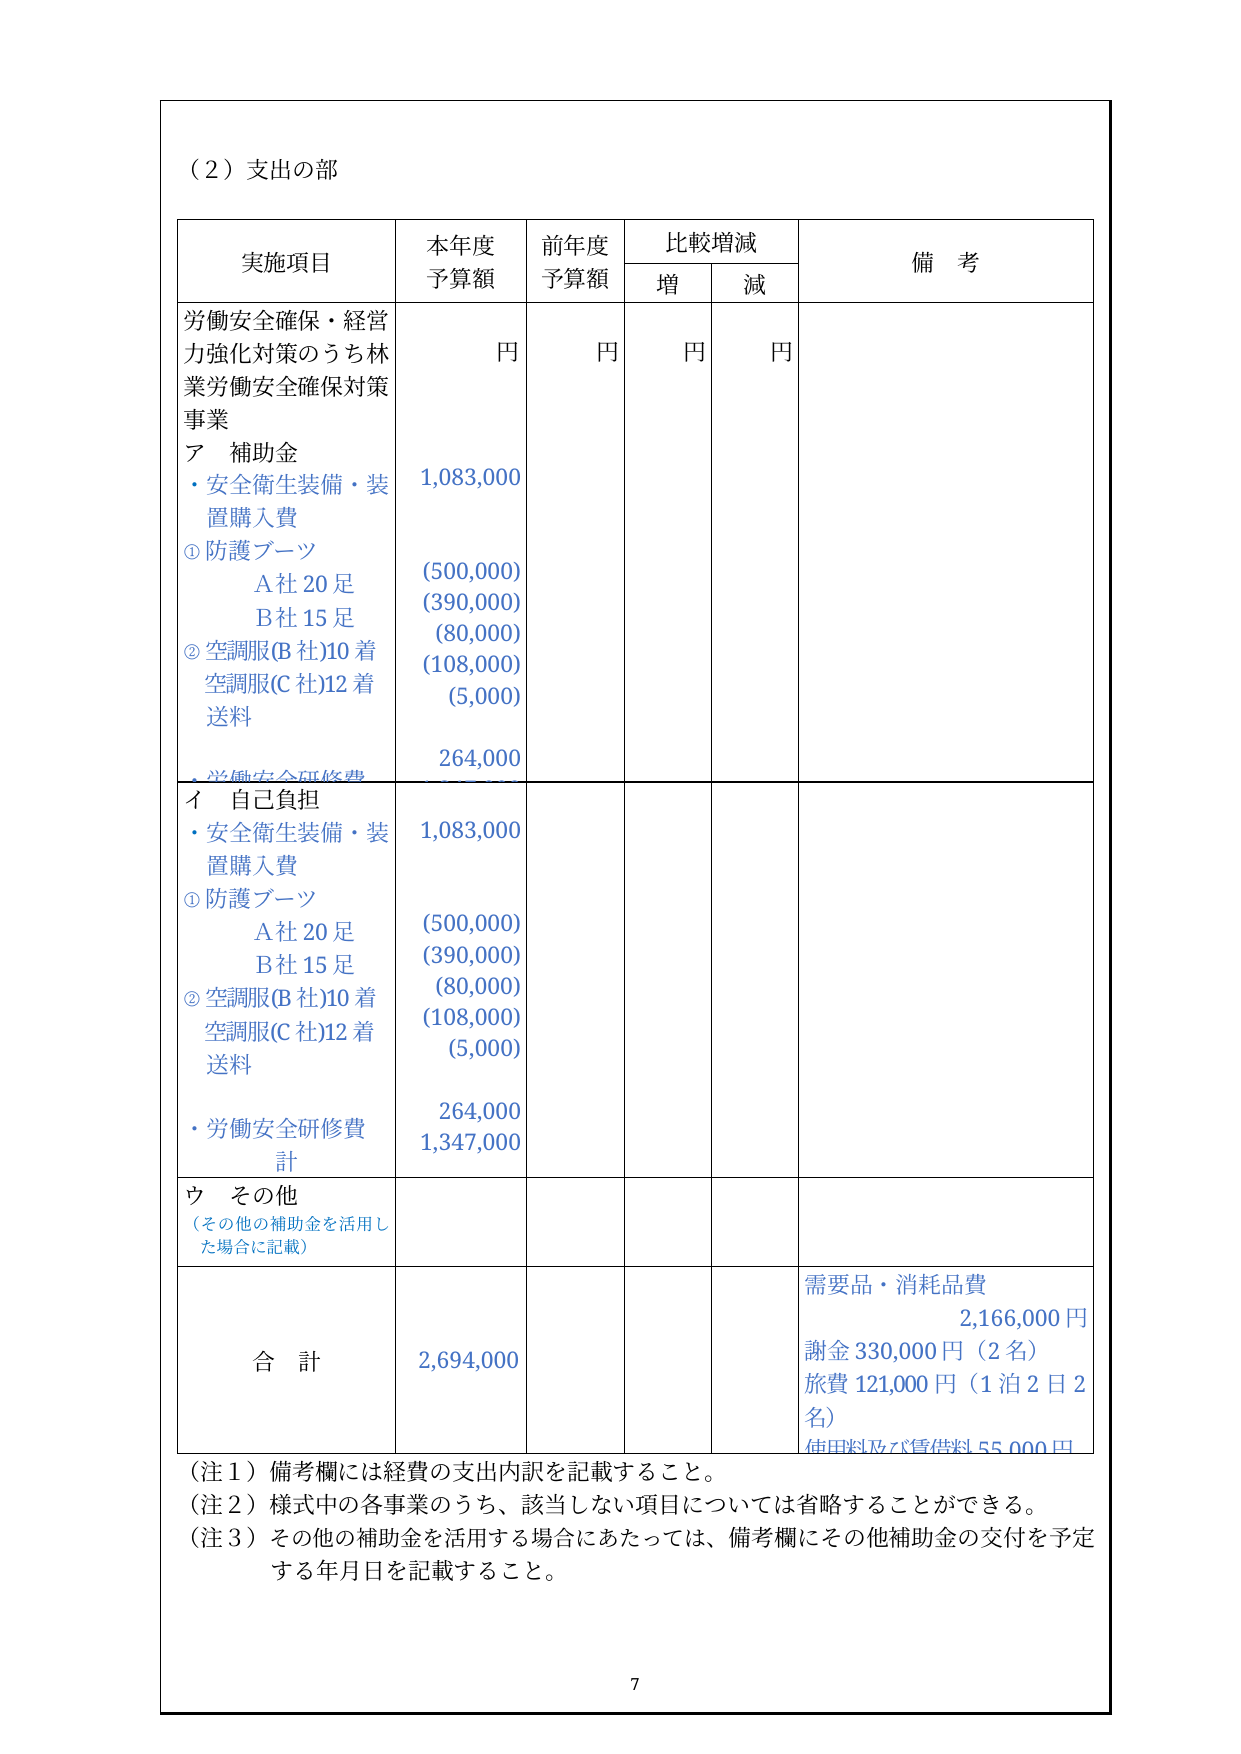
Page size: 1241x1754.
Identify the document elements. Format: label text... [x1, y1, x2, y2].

table_cell イ 自己負担 ・安全衛生装備・装置購入費 ①防護ブーツ Ａ社20足 Ｂ社15足 ②空調服(B社)10着 空調服(C社)12着 送料 ・労働安全研修費 計 [178, 783, 395, 1177]
table_cell [712, 1178, 798, 1266]
text （２）支出の部 [177, 152, 1092, 185]
table_cell 減 [712, 264, 798, 302]
table_header 比較増減 [625, 220, 798, 263]
table_cell [799, 783, 1093, 1177]
table_cell [712, 783, 798, 1177]
table_header 前年度 予算額 [527, 220, 624, 302]
table_cell [712, 1267, 798, 1453]
table_header 実施項目 [178, 220, 395, 302]
table_header 備 考 [799, 220, 1093, 302]
table_cell 労働安全確保・経営力強化対策のうち林業労働安全確保対策事業 ア 補助金 ・安全衛生装備・装置購入費 ①防護ブーツ Ａ社20足 Ｂ社15足 ②空調服(B社)10着 空調服(C社)12着 送料 ・労働安全研修費 計 [178, 303, 395, 781]
table_cell [527, 1267, 624, 1453]
table_cell ウ その他 （その他の補助金を活用した場合に記載） [178, 1178, 395, 1266]
table_cell 円 [712, 303, 798, 781]
text （注３）その他の補助金を活用する場合にあたっては、備考欄にその他補助金の交付を予定する年月日を記載すること。 [177, 1520, 1107, 1586]
table_cell [396, 1178, 526, 1266]
text （注２）様式中の各事業のうち、該当しない項目については省略することができる。 [177, 1487, 1092, 1520]
table_cell [625, 1267, 711, 1453]
table_cell 合 計 [178, 1267, 395, 1453]
table_header 本年度 予算額 [396, 220, 526, 302]
table_cell 円 1,083,000 (500,000) (390,000) (80,000) (108,000) (5,000) 264,000 1,347,000 [396, 303, 526, 781]
text （注１）備考欄には経費の支出内訳を記載すること。 [177, 1454, 1092, 1487]
table_cell [527, 1178, 624, 1266]
table_cell [799, 1178, 1093, 1266]
table_cell 需要品・消耗品費 2,166,000円 謝金330,000円（2名） 旅費121,000円（1泊2日2名） 使用料及び賃借料55,000円 印刷製本費22,000円 [799, 1267, 1093, 1453]
table_cell 円 [527, 303, 624, 781]
table_cell 2,694,000 [396, 1267, 526, 1453]
table_cell 円 [625, 303, 711, 781]
table_cell [625, 783, 711, 1177]
table_cell [625, 1178, 711, 1266]
table_cell 増 [625, 264, 711, 302]
table_cell [527, 783, 624, 1177]
table_cell 1,083,000 (500,000) (390,000) (80,000) (108,000) (5,000) 264,000 1,347,000 [396, 783, 526, 1177]
table_cell [799, 303, 1093, 781]
